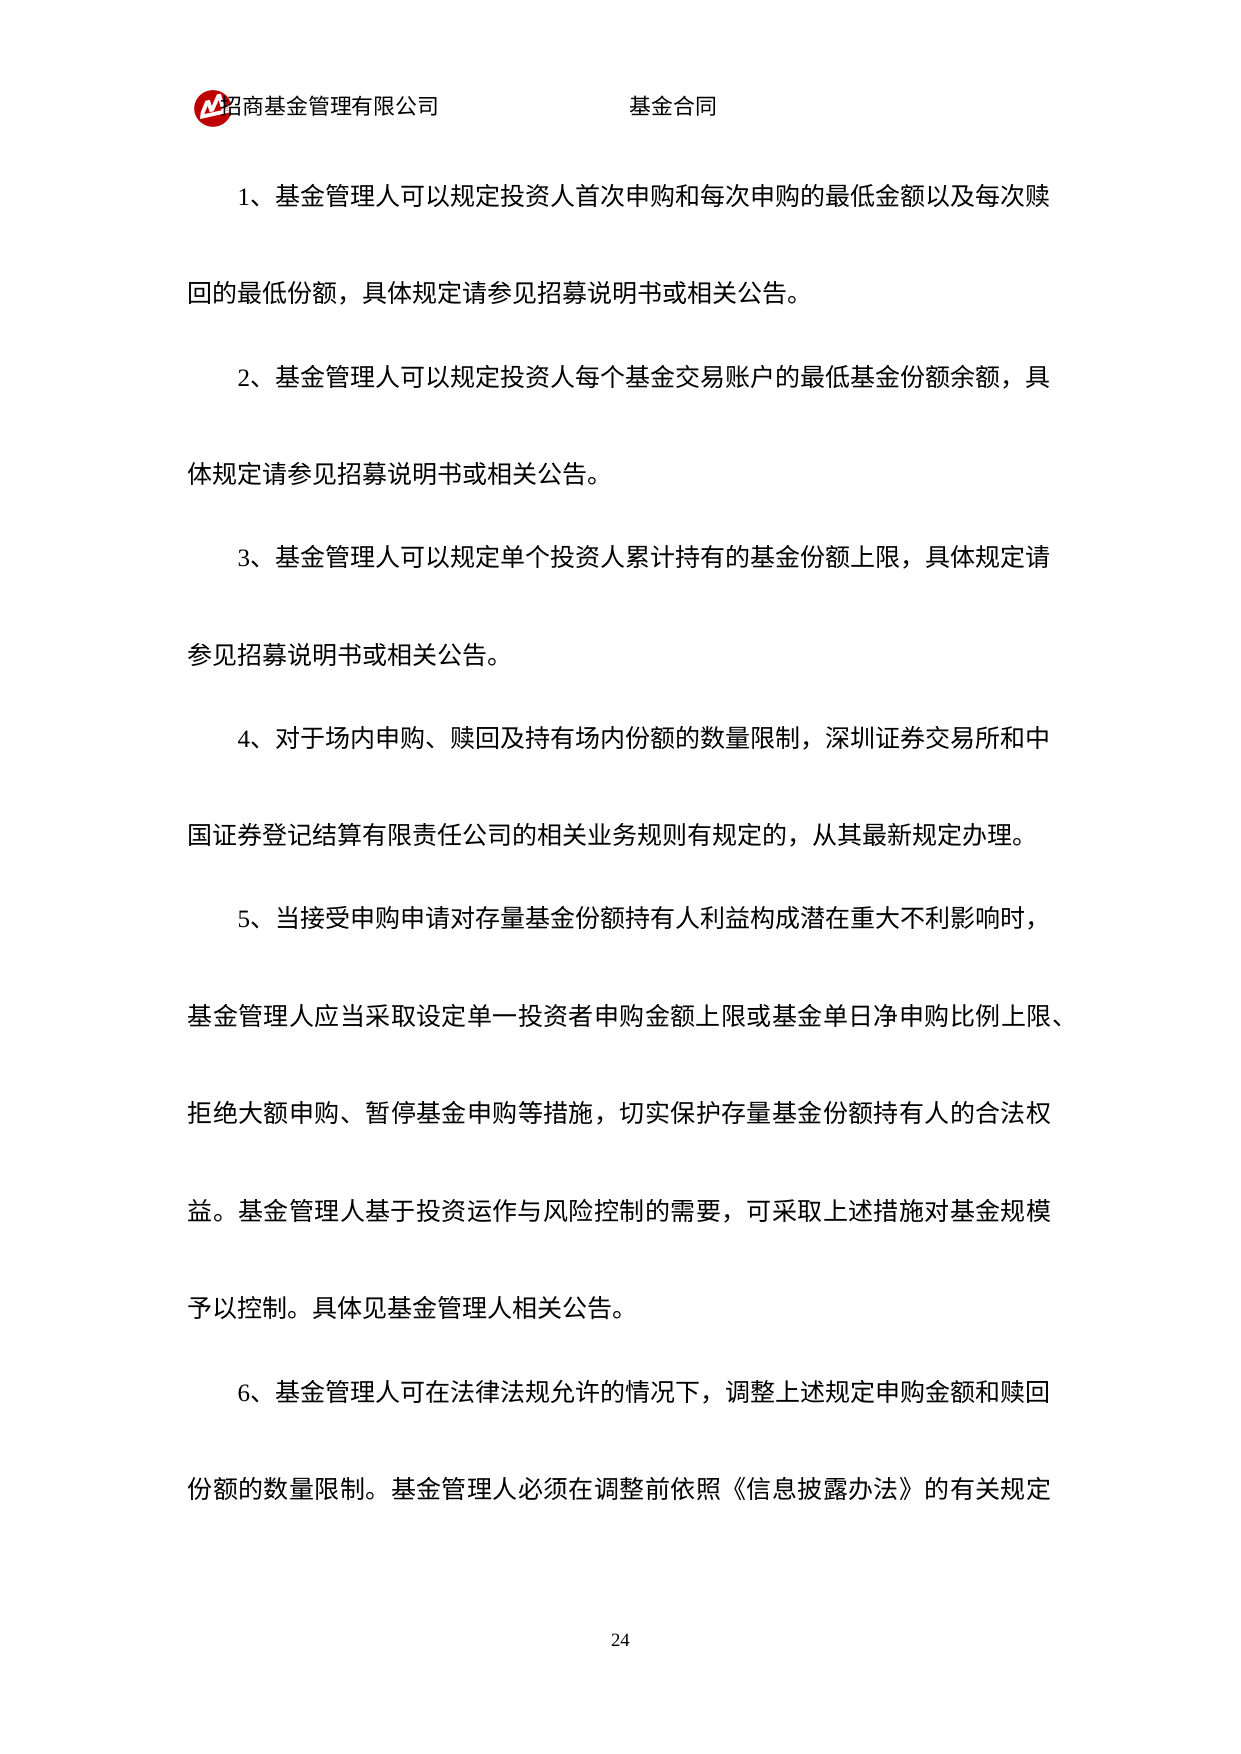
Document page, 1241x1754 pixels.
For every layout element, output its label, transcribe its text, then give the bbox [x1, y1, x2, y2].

text 1、基金管理人可以规定投资人首次申购和每次申购的最低金额以及每次赎回的最低份额，具体规定请参见招募说明书或相关公告。 [187, 162, 1053, 324]
picture [194, 90, 232, 127]
text 4、对于场内申购、赎回及持有场内份额的数量限制，深圳证券交易所和中国证券登记结算有限责任公司的相关业务规则有规定的，从其最新规定办理。 [187, 704, 1053, 866]
text 2、基金管理人可以规定投资人每个基金交易账户的最低基金份额余额，具体规定请参见招募说明书或相关公告。 [187, 343, 1053, 505]
text 5、当接受申购申请对存量基金份额持有人利益构成潜在重大不利影响时，基金管理人应当采取设定单一投资者申购金额上限或基金单日净申购比例上限、拒绝大额申购、暂停基金申购等措施，切实保护存量基金份额持有人的合法权益。基金管理人基于投资运作与风险控制的需要，可采取上述措施对基金规模予以控制。具体见基金管理人相关公告。 [187, 884, 1053, 1339]
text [187, 1358, 1053, 1520]
text 3、基金管理人可以规定单个投资人累计持有的基金份额上限，具体规定请参见招募说明书或相关公告。 [187, 523, 1053, 686]
